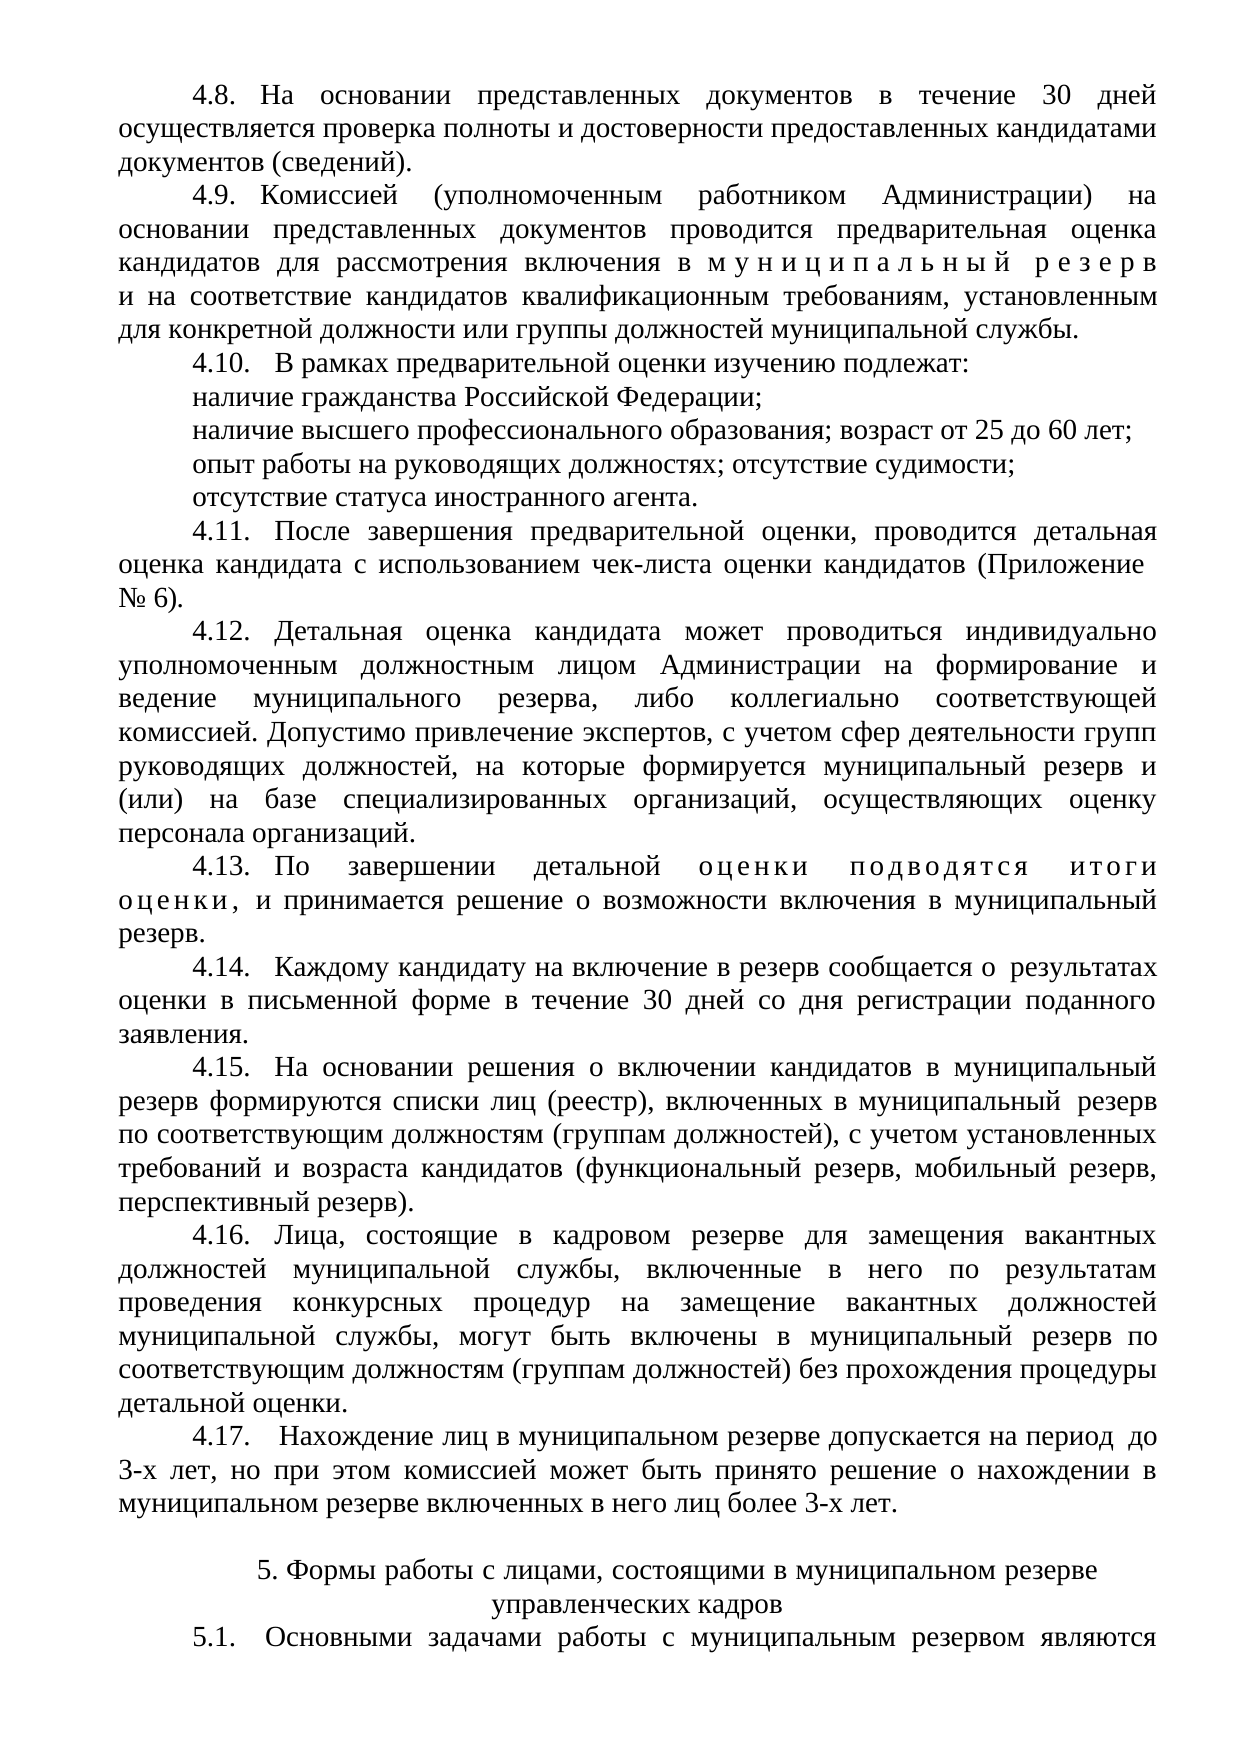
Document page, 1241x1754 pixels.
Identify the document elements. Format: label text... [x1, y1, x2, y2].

list Каждому кандидату на включение в резерв сообщается о результатах оценки в письменной форме в течение 30 дней со дня регистрации поданного заявления. [118, 949, 1157, 1049]
list Формы работы с лицами, состоящими в муниципальном резерве управленческих кадров [257, 1552, 1098, 1619]
list наличие гражданства Российской Федерации; [192, 379, 1157, 412]
text опыт работы на руководящих должностях; отсутствие судимости; [118, 446, 1157, 479]
list Детальная оценка кандидата может проводиться индивидуально уполномоченным должностным лицом Администрации на формирование и ведение муниципального резерва, либо коллегиально соответствующей комиссией. Допустимо привлечение экспертов, с учетом сфер деятельности групп руководящих должностей, на которые формируется муниципальный резерв и (или) на базе специализированных организаций, осуществляющих оценку персонала организаций. [118, 613, 1157, 848]
list Комиссией (уполномоченным работником Администрации) на основании представленных документов проводится предварительная оценка кандидатов для рассмотрения включения в муниципальный резерв и на соответствие кандидатов квалификационным требованиям, установленным для конкретной должности или группы должностей муниципальной службы. [118, 177, 1157, 345]
list По завершении детальной оценки подводятся итоги оценки, и принимается решение о возможности включения в муниципальный резерв. [118, 848, 1157, 949]
text отсутствие статуса иностранного агента. [118, 479, 1157, 513]
list Лица, состоящие в кадровом резерве для замещения вакантных должностей муниципальной службы, включенные в него по результатам проведения конкурсных процедур на замещение вакантных должностей муниципальной службы, могут быть включены в муниципальный резерв по соответствующим должностям (группам должностей) без прохождения процедуры детальной оценки. [118, 1217, 1157, 1418]
list Нахождение лиц в муниципальном резерве допускается на период до 3-х лет, но при этом комиссией может быть принято решение о нахождении в муниципальном резерве включенных в него лиц более 3-х лет. [118, 1418, 1157, 1519]
list В рамках предварительной оценки изучению подлежат: [118, 345, 1157, 379]
list На основании решения о включении кандидатов в муниципальный резерв формируются списки лиц (реестр), включенных в муниципальный резерв по соответствующим должностям (группам должностей), с учетом установленных требований и возраста кандидатов (функциональный резерв, мобильный резерв, перспективный резерв). [118, 1049, 1157, 1217]
list После завершения предварительной оценки, проводится детальная оценка кандидата с использованием чек-листа оценки кандидатов (Приложение № 6). [118, 513, 1157, 613]
text наличие высшего профессионального образования; возраст от 25 до 60 лет; [118, 412, 1157, 446]
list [118, 1619, 1157, 1653]
list На основании представленных документов в течение 30 дней осуществляется проверка полноты и достоверности предоставленных кандидатами документов (сведений). [118, 77, 1157, 177]
